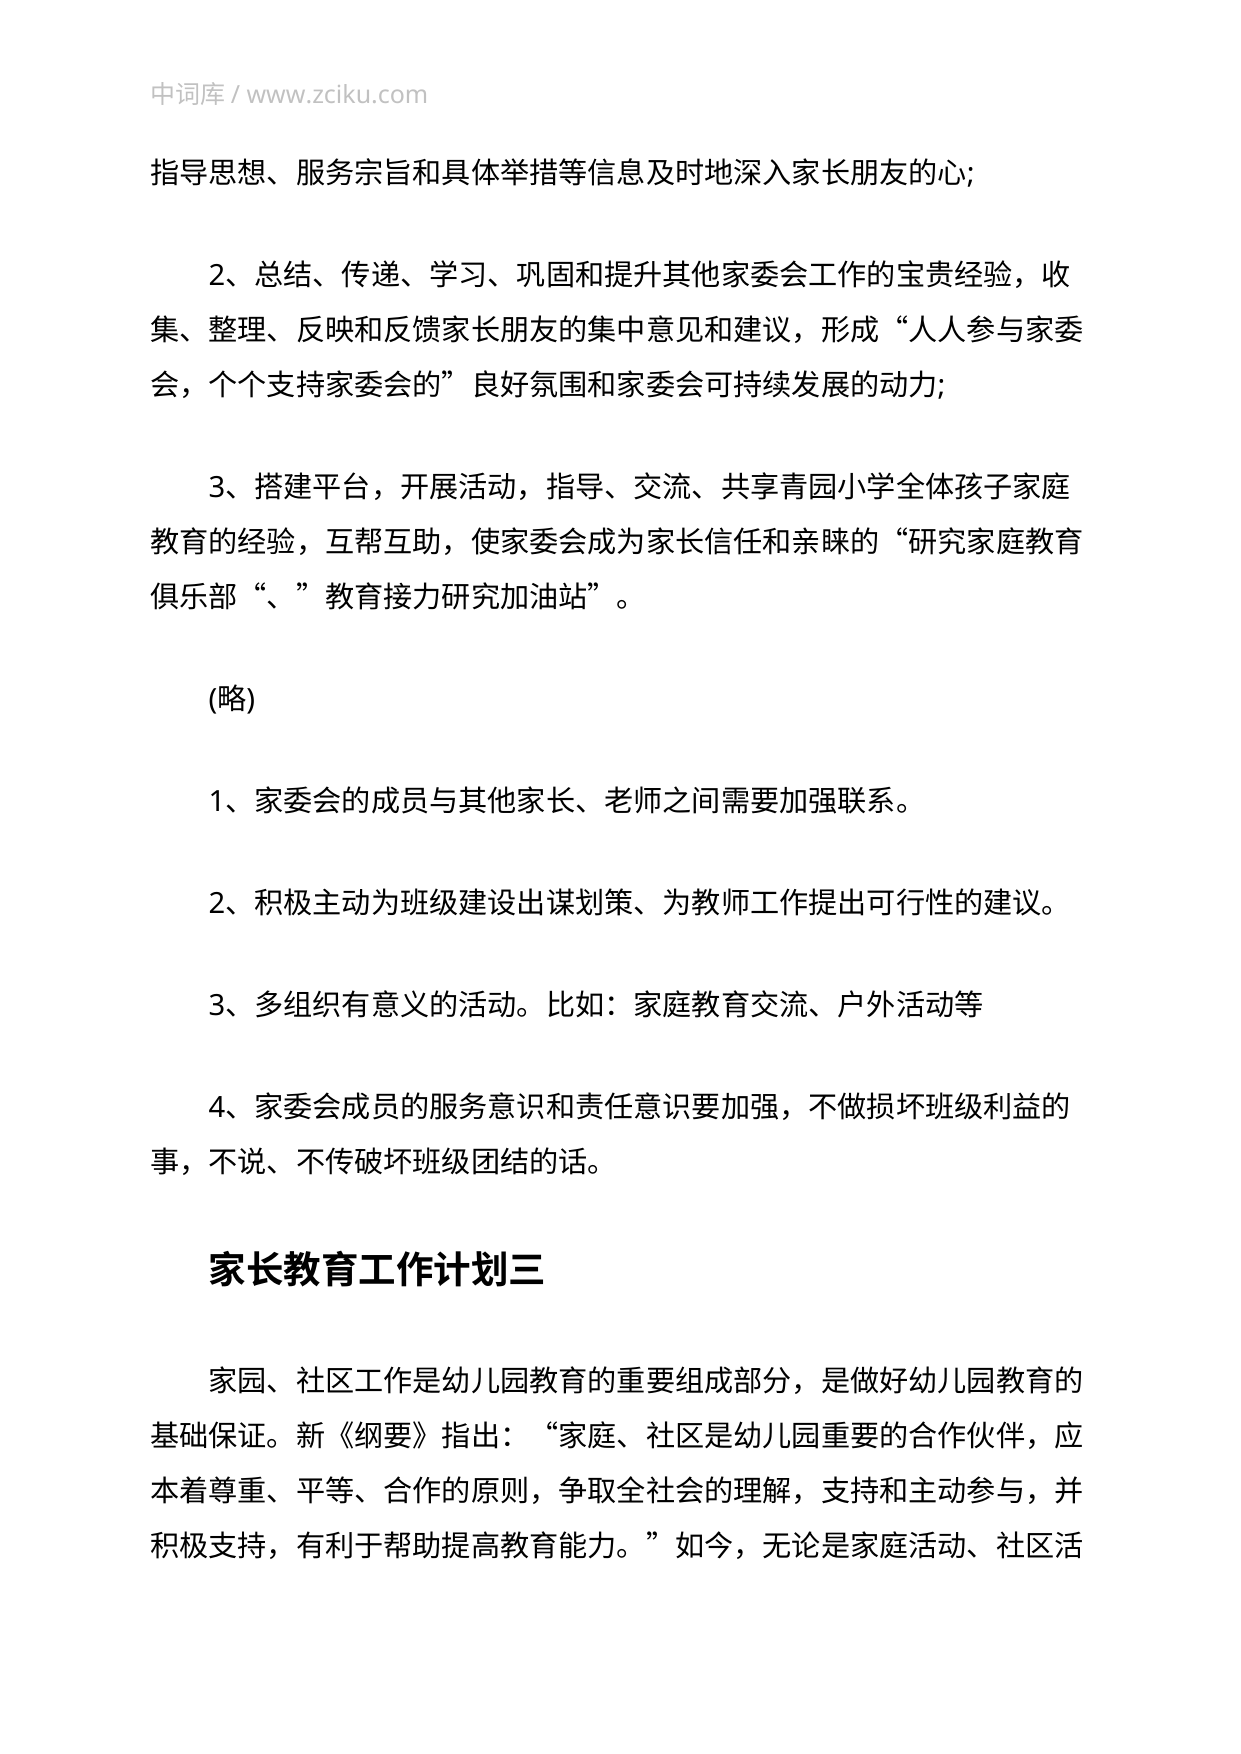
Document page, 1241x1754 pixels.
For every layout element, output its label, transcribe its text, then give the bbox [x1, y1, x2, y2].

text 3、搭建平台，开展活动，指导、交流、共享青园小学全体孩子家庭教育的经验，互帮互助，使家委会成为家长信任和亲睐的“研究家庭教育俱乐部“、”教育接力研究加油站”。 [150, 464, 1090, 616]
text 家长教育工作计划三 [150, 1240, 1090, 1294]
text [150, 1358, 1090, 1564]
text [150, 150, 1090, 192]
text (略) [150, 676, 1090, 718]
text 3、多组织有意义的活动。比如：家庭教育交流、户外活动等 [150, 981, 1090, 1024]
text 2、积极主动为班级建设出谋划策、为教师工作提出可行性的建议。 [150, 879, 1090, 922]
text 4、家委会成员的服务意识和责任意识要加强，不做损坏班级利益的事，不说、不传破坏班级团结的话。 [150, 1083, 1090, 1181]
text 1、家委会的成员与其他家长、老师之间需要加强联系。 [150, 777, 1090, 820]
text 2、总结、传递、学习、巩固和提升其他家委会工作的宝贵经验，收集、整理、反映和反馈家长朋友的集中意见和建议，形成“人人参与家委会，个个支持家委会的”良好氛围和家委会可持续发展的动力; [150, 252, 1090, 404]
